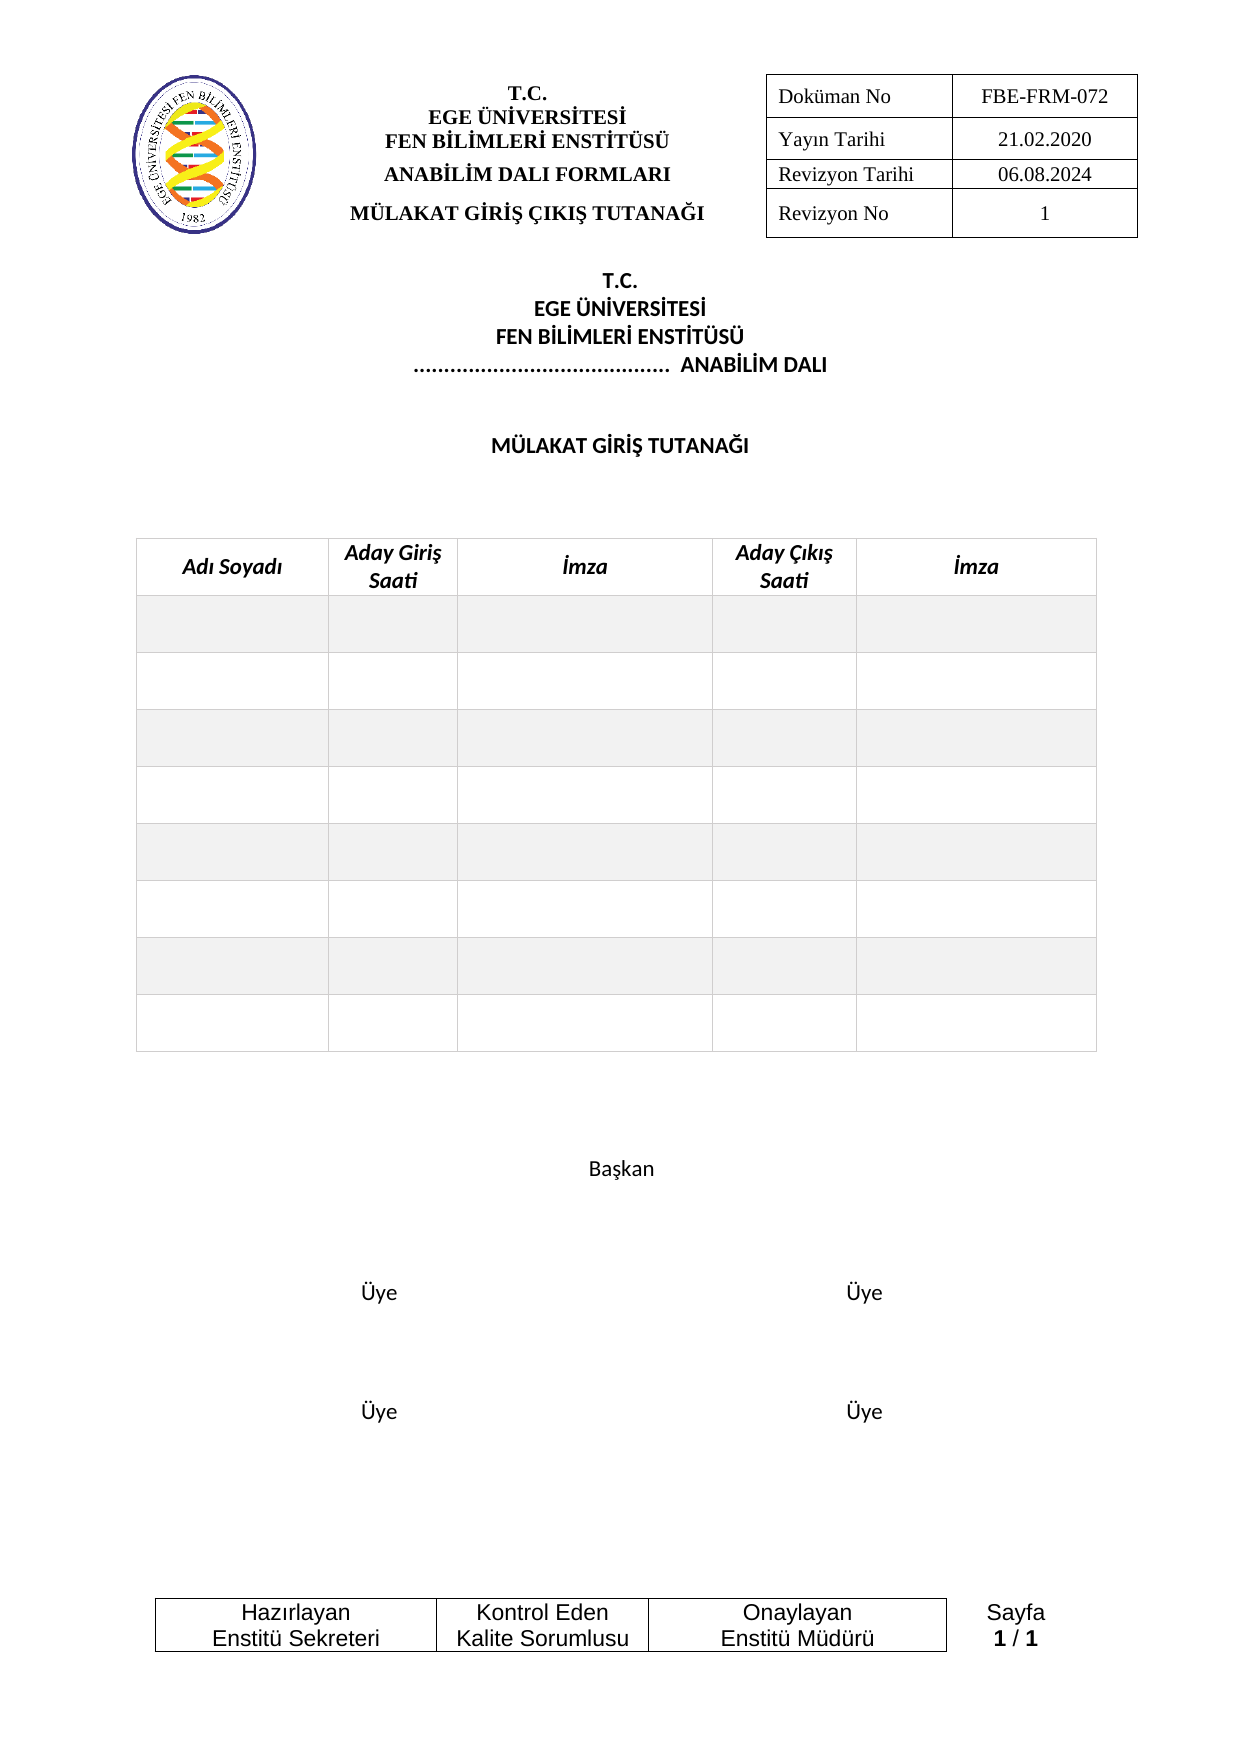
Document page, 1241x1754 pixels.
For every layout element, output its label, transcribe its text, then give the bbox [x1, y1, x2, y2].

table_cell [137, 938, 328, 994]
table_cell [857, 653, 1096, 709]
table_header Aday Giriş Saati [329, 539, 457, 594]
table_cell [857, 767, 1096, 823]
table_cell [713, 710, 856, 766]
table_cell [137, 767, 328, 823]
table_cell [458, 938, 712, 994]
table_header İmza [857, 539, 1096, 594]
table_cell [713, 995, 856, 1051]
table_cell Üye [136, 1232, 622, 1352]
table_cell [329, 710, 457, 766]
text MÜLAKAT GİRİŞ TUTANAĞI [148, 431, 1093, 459]
table_cell Üye [622, 1232, 1107, 1352]
table_cell [329, 995, 457, 1051]
text .......................................... ANABİLİM DALI [148, 350, 1093, 378]
table_cell [857, 710, 1096, 766]
text T.C. [148, 266, 1093, 294]
table_cell [329, 938, 457, 994]
table_cell [458, 881, 712, 937]
table_cell [713, 596, 856, 652]
table_header Başkan [136, 1105, 1107, 1232]
table_cell Üye [136, 1352, 622, 1471]
table_cell [329, 653, 457, 709]
table_cell [458, 824, 712, 880]
table_header İmza [458, 539, 712, 594]
table_cell [713, 767, 856, 823]
table_cell [857, 881, 1096, 937]
table_cell [458, 710, 712, 766]
table_cell Üye [622, 1352, 1107, 1471]
text FEN BİLİMLERİ ENSTİTÜSÜ [148, 322, 1093, 350]
table_cell [458, 767, 712, 823]
table_cell [857, 995, 1096, 1051]
table_cell [137, 824, 328, 880]
table_cell [713, 824, 856, 880]
table_cell [329, 596, 457, 652]
table_cell [458, 653, 712, 709]
table_cell [713, 881, 856, 937]
table_cell [713, 653, 856, 709]
table_cell [857, 824, 1096, 880]
table_cell [137, 881, 328, 937]
table_cell [857, 938, 1096, 994]
table_cell [137, 995, 328, 1051]
table_cell [857, 596, 1096, 652]
table_cell [137, 710, 328, 766]
table_header Aday Çıkış Saati [713, 539, 856, 594]
table_cell [329, 881, 457, 937]
text EGE ÜNİVERSİTESİ [148, 294, 1093, 322]
table_cell [329, 824, 457, 880]
table_cell [137, 653, 328, 709]
table_cell [458, 995, 712, 1051]
table_cell [137, 596, 328, 652]
table_cell [713, 938, 856, 994]
table_header Adı Soyadı [137, 539, 328, 594]
table_cell [329, 767, 457, 823]
table_cell [458, 596, 712, 652]
picture [114, 74, 274, 235]
